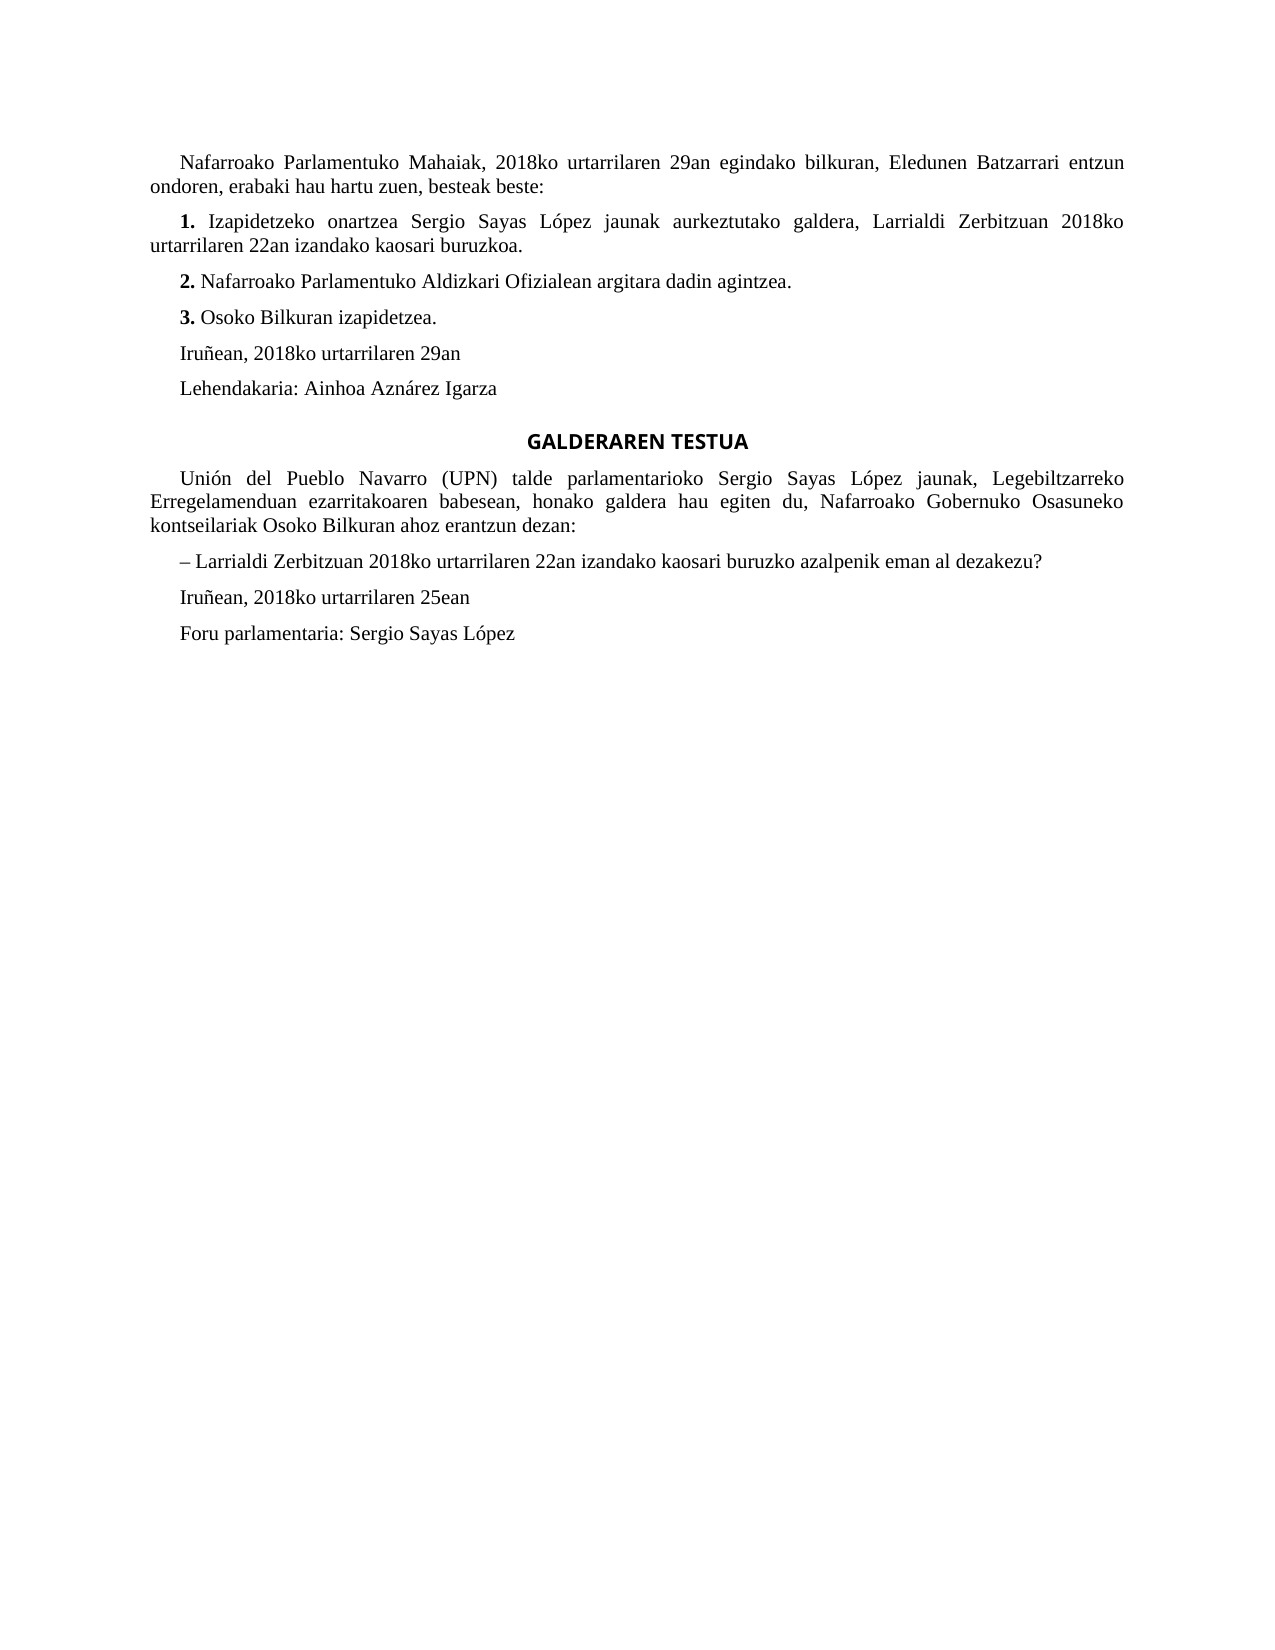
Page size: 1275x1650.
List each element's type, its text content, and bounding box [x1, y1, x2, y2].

text Iruñean, 2018ko urtarrilaren 29an [150, 341, 1125, 365]
text Foru parlamentaria: Sergio Sayas López [150, 621, 1125, 645]
text Nafarroako Parlamentuko Mahaiak, 2018ko urtarrilaren 29an egindako bilkuran, Eledunen Batzarrari entzun ondoren, erabaki hau hartu zuen, besteak beste: [150, 150, 1125, 198]
text Iruñean, 2018ko urtarrilaren 25ean [150, 585, 1125, 609]
text 1. Izapidetzeko onartzea Sergio Sayas López jaunak aurkeztutako galdera, Larrialdi Zerbitzuan 2018ko urtarrilaren 22an izandako kaosari buruzkoa. [150, 210, 1125, 258]
text 3. Osoko Bilkuran izapidetzea. [150, 305, 1125, 329]
text Lehendakaria: Ainhoa Aznárez Igarza [150, 377, 1125, 401]
text 2. Nafarroako Parlamentuko Aldizkari Ofizialean argitara dadin agintzea. [150, 269, 1125, 293]
text GALDERAREN TESTUA [150, 430, 1125, 454]
text Unión del Pueblo Navarro (UPN) talde parlamentarioko Sergio Sayas López jaunak, Legebiltzarreko Erregelamenduan ezarritakoaren babesean, honako galdera hau egiten du, Nafarroako Gobernuko Osasuneko kontseilariak Osoko Bilkuran ahoz erantzun dezan: [150, 466, 1125, 538]
text – Larrialdi Zerbitzuan 2018ko urtarrilaren 22an izandako kaosari buruzko azalpenik eman al dezakezu? [150, 549, 1125, 573]
